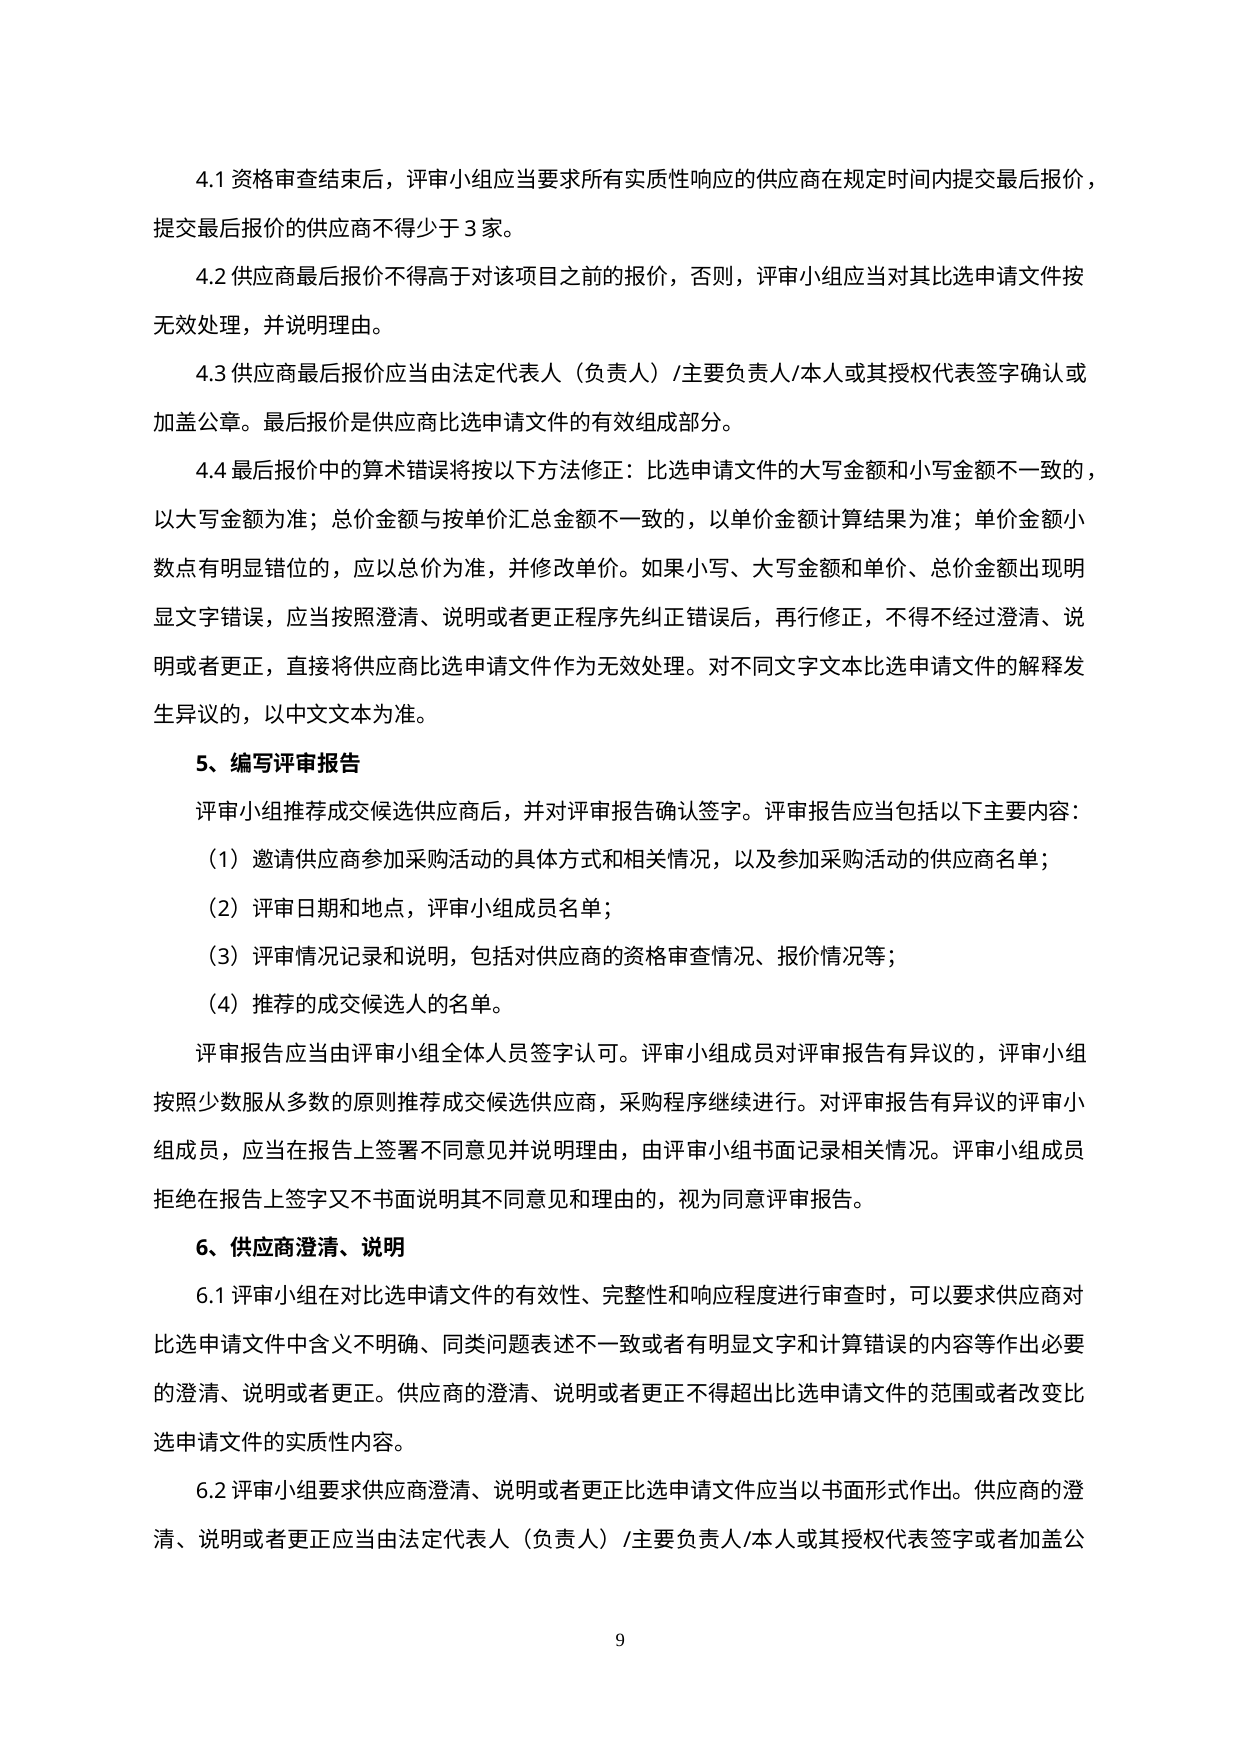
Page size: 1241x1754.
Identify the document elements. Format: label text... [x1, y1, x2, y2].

text （3）评审情况记录和说明，包括对供应商的资格审查情况、报价情况等； [153, 939, 1087, 971]
text （1）邀请供应商参加采购活动的具体方式和相关情况，以及参加采购活动的供应商名单； [153, 842, 1087, 874]
text 4.2供应商最后报价不得高于对该项目之前的报价，否则，评审小组应当对其比选申请文件按无效处理，并说明理由。 [153, 259, 1087, 340]
text 4.3供应商最后报价应当由法定代表人（负责人）/主要负责人/本人或其授权代表签字确认或加盖公章。最后报价是供应商比选申请文件的有效组成部分。 [153, 356, 1087, 437]
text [153, 1473, 1087, 1554]
text 6.1评审小组在对比选申请文件的有效性、完整性和响应程度进行审查时，可以要求供应商对比选申请文件中含义不明确、同类问题表述不一致或者有明显文字和计算错误的内容等作出必要的澄清、说明或者更正。供应商的澄清、说明或者更正不得超出比选申请文件的范围或者改变比选申请文件的实质性内容。 [153, 1278, 1087, 1457]
text （2）评审日期和地点，评审小组成员名单； [153, 890, 1087, 923]
text 4.4最后报价中的算术错误将按以下方法修正：比选申请文件的大写金额和小写金额不一致的，以大写金额为准；总价金额与按单价汇总金额不一致的，以单价金额计算结果为准；单价金额小数点有明显错位的，应以总价为准，并修改单价。如果小写、大写金额和单价、总价金额出现明显文字错误，应当按照澄清、说明或者更正程序先纠正错误后，再行修正，不得不经过澄清、说明或者更正，直接将供应商比选申请文件作为无效处理。对不同文字文本比选申请文件的解释发生异议的，以中文文本为准。 [153, 453, 1087, 729]
text 5、编写评审报告 [153, 745, 1087, 778]
text 6、供应商澄清、说明 [153, 1230, 1087, 1262]
text 评审小组推荐成交候选供应商后，并对评审报告确认签字。评审报告应当包括以下主要内容： [153, 794, 1087, 826]
text 4.1资格审查结束后，评审小组应当要求所有实质性响应的供应商在规定时间内提交最后报价，提交最后报价的供应商不得少于3家。 [153, 162, 1087, 243]
text 评审报告应当由评审小组全体人员签字认可。评审小组成员对评审报告有异议的，评审小组按照少数服从多数的原则推荐成交候选供应商，采购程序继续进行。对评审报告有异议的评审小组成员，应当在报告上签署不同意见并说明理由，由评审小组书面记录相关情况。评审小组成员拒绝在报告上签字又不书面说明其不同意见和理由的，视为同意评审报告。 [153, 1035, 1087, 1214]
text （4）推荐的成交候选人的名单。 [153, 987, 1087, 1019]
